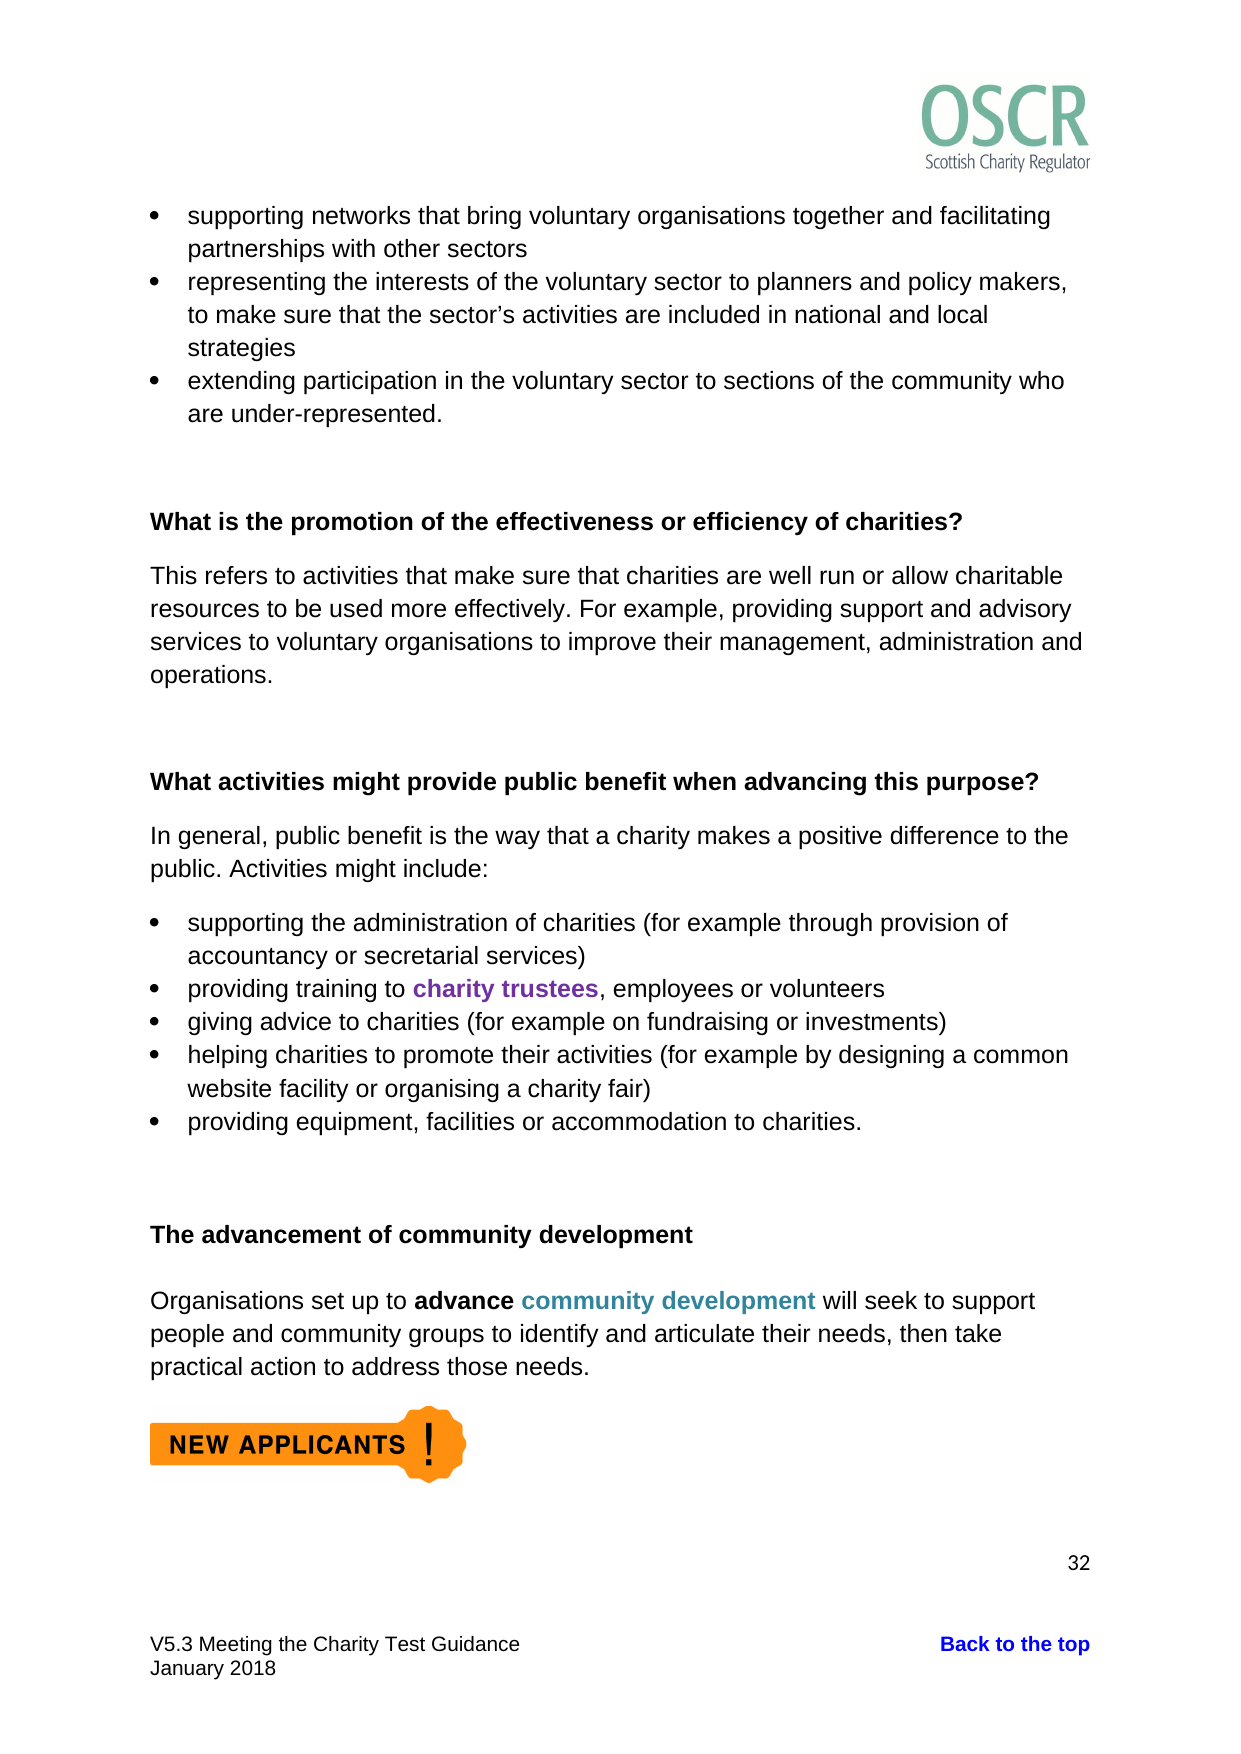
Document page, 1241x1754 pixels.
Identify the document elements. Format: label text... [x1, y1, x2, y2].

text This refers to activities that make sure that charities are well run or allow charitable resources to be used more effectively. For example, providing support and advisory services to voluntary organisations to improve their management, administration and operations. [150, 561, 1090, 688]
text What activities might provide public benefit when advancing this purpose? [150, 767, 1090, 796]
text In general, public benefit is the way that a charity makes a positive difference to the public. Activities might include: [150, 821, 1090, 883]
list supporting the administration of charities (for example through provision of accountancy or secretarial services) [150, 908, 1090, 970]
list supporting networks that bring voluntary organisations together and facilitating partnerships with other sectors [150, 201, 1090, 262]
list providing equipment, facilities or accommodation to charities. [150, 1107, 1090, 1136]
list giving advice to charities (for example on fundraising or investments) [150, 1007, 1090, 1036]
list extending participation in the voluntary sector to sections of the community who are under-represented. [150, 366, 1090, 428]
text The advancement of community development Organisations set up to advance community development will seek to support people and community groups to identify and articulate their needs, then take practical action to address those needs. [150, 1220, 1090, 1381]
list helping charities to promote their activities (for example by designing a common website facility or organising a charity fair) [150, 1041, 1090, 1102]
picture [919, 73, 1091, 173]
list providing training to charity trustees, employees or volunteers [150, 974, 1090, 1003]
text What is the promotion of the effectiveness or efficiency of charities? [150, 507, 1090, 536]
list representing the interests of the voluntary sector to planners and policy makers, to make sure that the sector’s activities are included in national and local strategies [150, 267, 1090, 362]
picture [150, 1406, 467, 1483]
